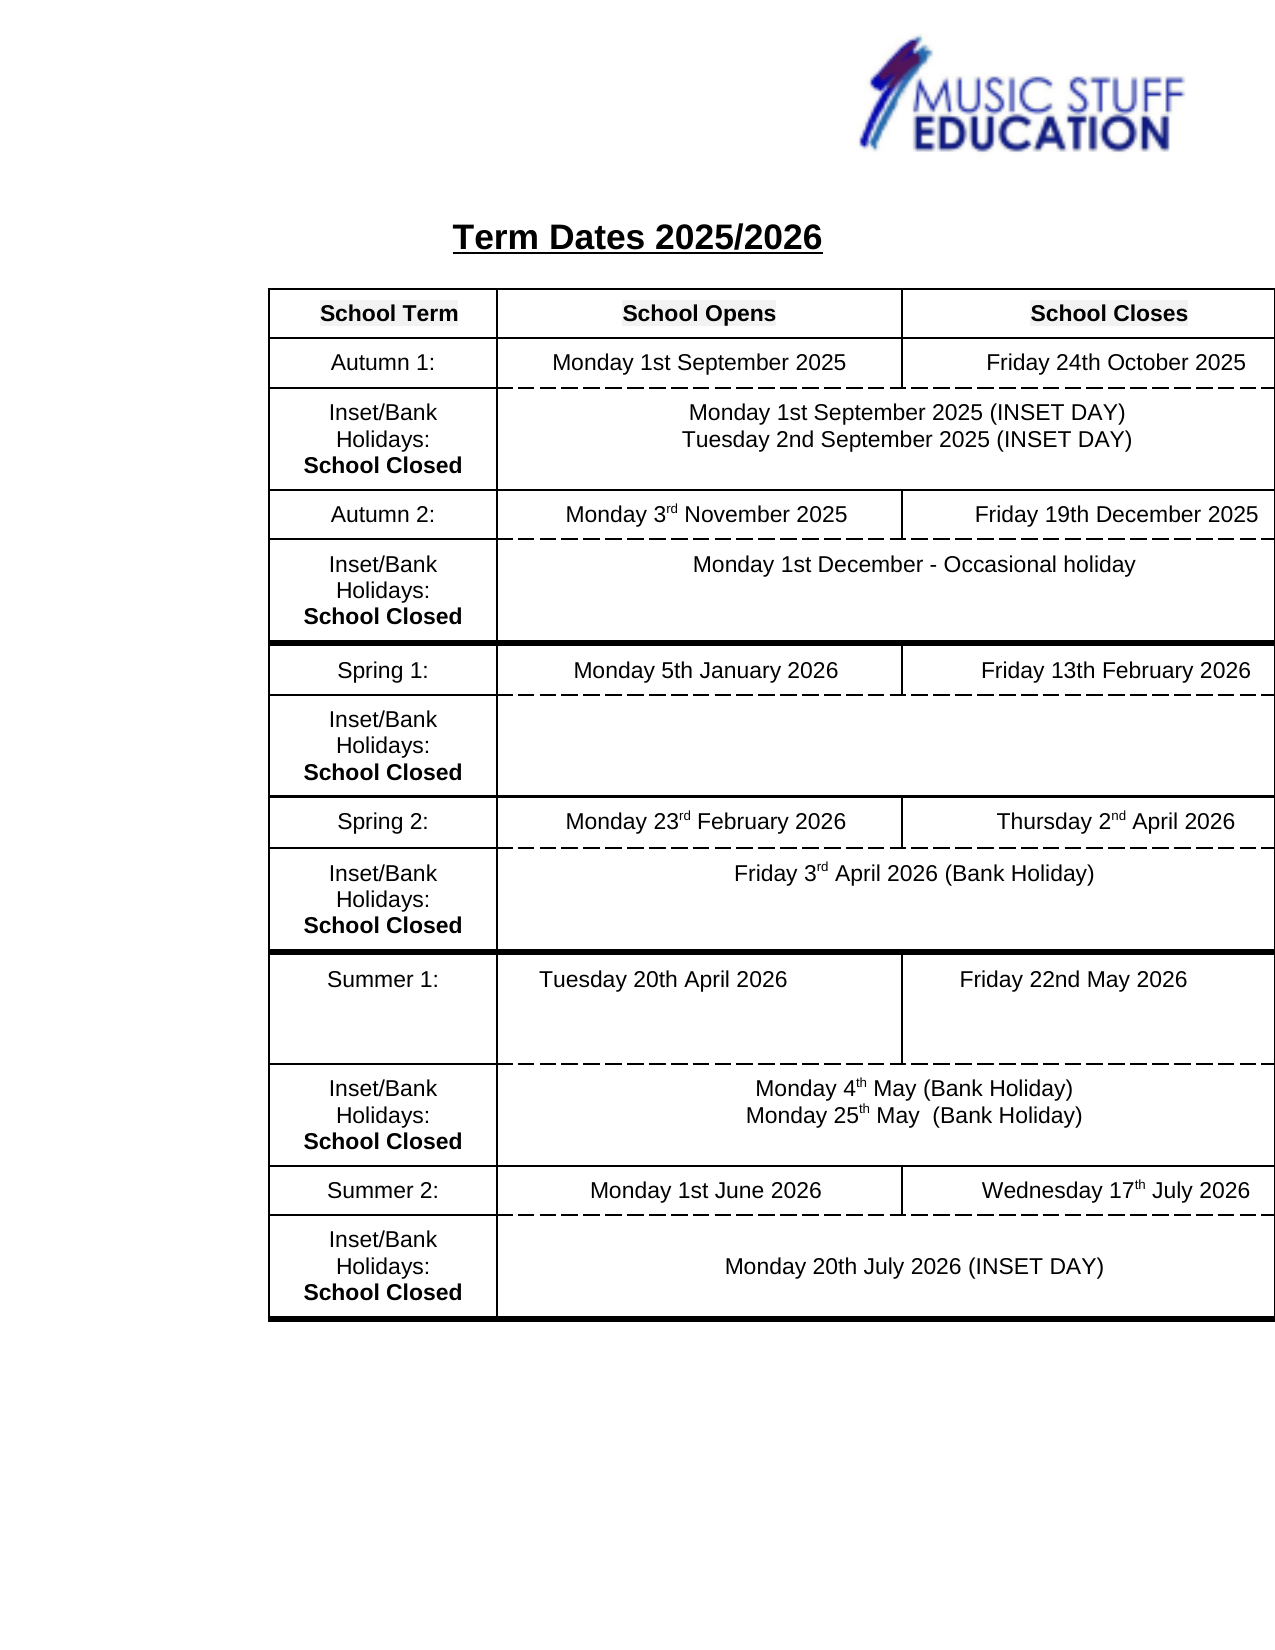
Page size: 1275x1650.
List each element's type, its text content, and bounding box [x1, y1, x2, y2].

table_cell Inset/Bank Holidays: School Closed [270, 389, 496, 489]
table_cell Inset/Bank Holidays: School Closed [270, 1065, 496, 1165]
table_cell Inset/Bank Holidays: School Closed [270, 849, 496, 949]
table_cell Spring 2: [270, 798, 496, 847]
table_cell Monday 1st September 2025 (INSET DAY) Tuesday 2nd September 2025 (INSET DAY) [498, 387, 1274, 489]
picture [824, 33, 1235, 160]
table_cell Inset/Bank Holidays: School Closed [270, 1216, 496, 1316]
table_cell Monday 4th May (Bank Holiday) Monday 25th May (Bank Holiday) [498, 1063, 1274, 1165]
table_header School Closes [903, 290, 1274, 337]
table_header School Term [270, 290, 496, 337]
table_cell Friday 24th October 2025 [903, 339, 1274, 387]
table_cell Monday 1st September 2025 [498, 339, 901, 387]
table_cell Tuesday 20th April 2026 [498, 955, 901, 1063]
table_cell Spring 1: [270, 646, 496, 693]
table_cell [498, 694, 1274, 795]
table_cell Monday 1st December - Occasional holiday [498, 538, 1274, 640]
table_cell Autumn 1: [270, 339, 496, 387]
table_cell Friday 13th February 2026 [903, 646, 1274, 693]
table_cell Monday 23rd February 2026 [498, 798, 901, 847]
table_header School Opens [498, 290, 901, 337]
table_cell Autumn 2: [270, 491, 496, 538]
table_cell Inset/Bank Holidays: School Closed [270, 696, 496, 795]
table_cell Friday 3rd April 2026 (Bank Holiday) [498, 847, 1274, 949]
table_cell Monday 5th January 2026 [498, 646, 901, 693]
table_cell Summer 2: [270, 1167, 496, 1214]
table_cell Thursday 2nd April 2026 [903, 798, 1274, 847]
table_cell Monday 3rd November 2025 [498, 491, 901, 538]
table_cell Inset/Bank Holidays: School Closed [270, 540, 496, 640]
table_cell Summer 1: [270, 955, 496, 1063]
table_cell Monday 1st June 2026 [498, 1167, 901, 1214]
text Term Dates 2025/2026 [150, 217, 1125, 257]
table_cell Wednesday 17th July 2026 [903, 1167, 1274, 1214]
table_cell Friday 22nd May 2026 [903, 955, 1274, 1063]
table_cell Friday 19th December 2025 [903, 491, 1274, 538]
table_cell Monday 20th July 2026 (INSET DAY) [498, 1214, 1274, 1316]
